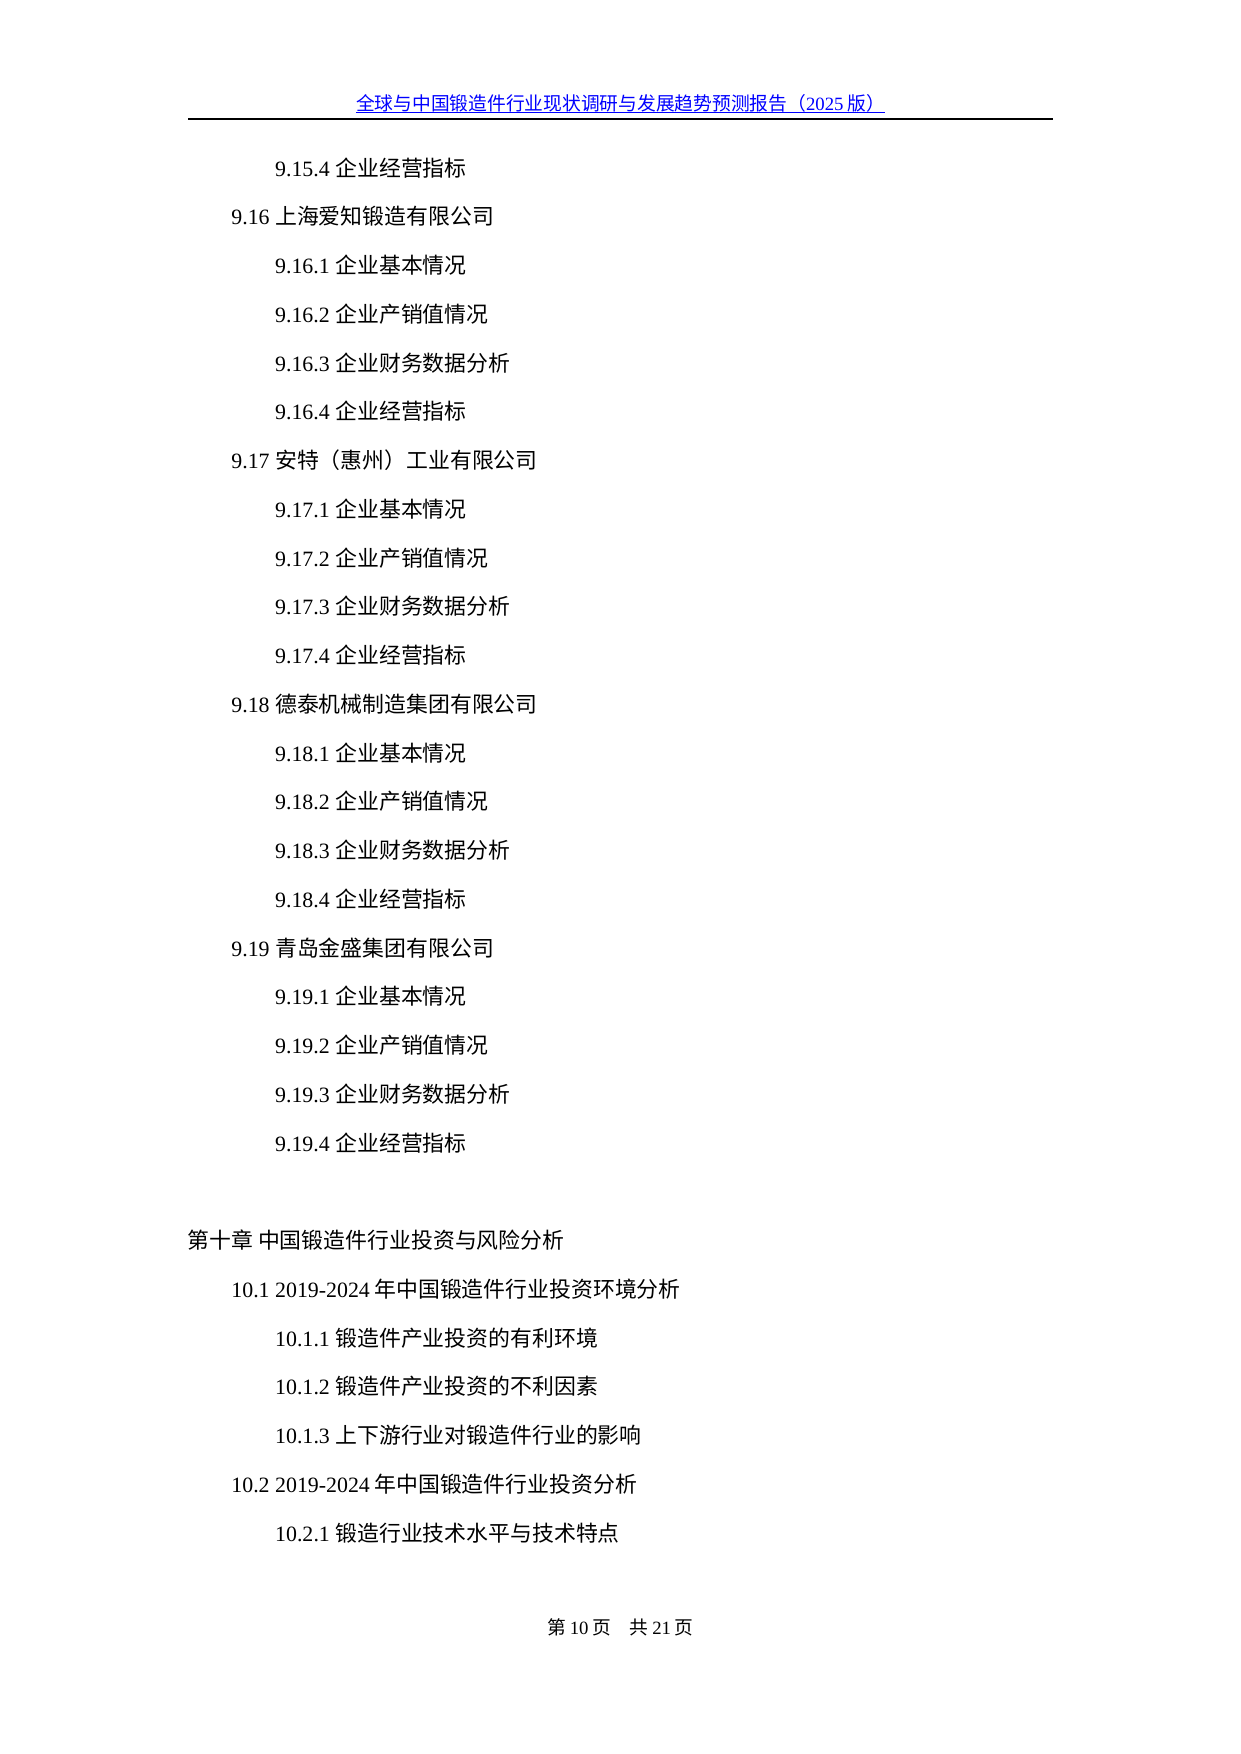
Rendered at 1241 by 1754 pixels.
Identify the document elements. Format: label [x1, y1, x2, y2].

text [187, 150, 1053, 1548]
